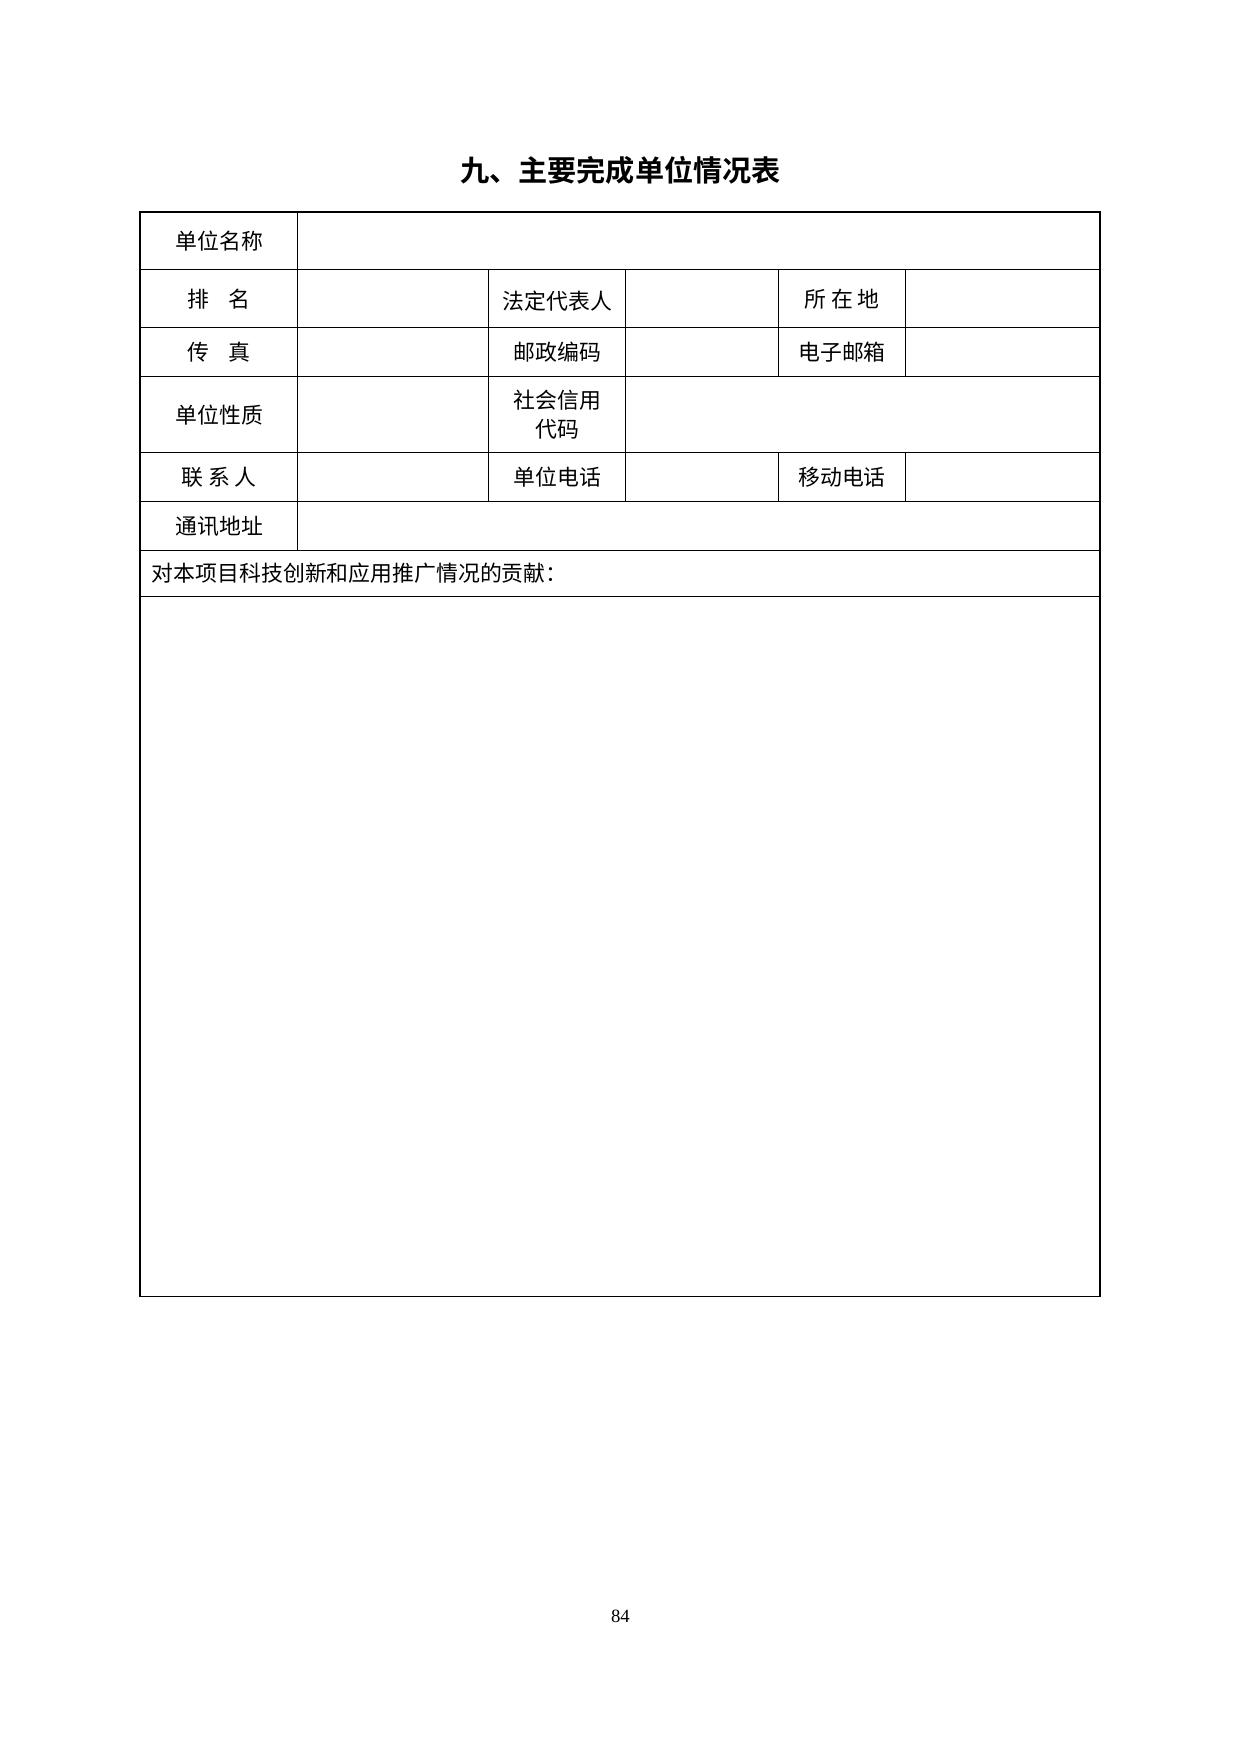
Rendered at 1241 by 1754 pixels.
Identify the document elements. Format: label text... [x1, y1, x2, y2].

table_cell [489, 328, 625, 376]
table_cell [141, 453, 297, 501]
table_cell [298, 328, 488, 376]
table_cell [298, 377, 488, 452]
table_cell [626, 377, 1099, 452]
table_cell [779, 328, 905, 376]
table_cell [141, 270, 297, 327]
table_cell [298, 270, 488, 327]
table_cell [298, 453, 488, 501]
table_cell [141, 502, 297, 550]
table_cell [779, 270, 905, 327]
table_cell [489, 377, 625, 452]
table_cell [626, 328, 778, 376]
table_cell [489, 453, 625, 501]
text 九、主要完成单位情况表 [165, 148, 1075, 190]
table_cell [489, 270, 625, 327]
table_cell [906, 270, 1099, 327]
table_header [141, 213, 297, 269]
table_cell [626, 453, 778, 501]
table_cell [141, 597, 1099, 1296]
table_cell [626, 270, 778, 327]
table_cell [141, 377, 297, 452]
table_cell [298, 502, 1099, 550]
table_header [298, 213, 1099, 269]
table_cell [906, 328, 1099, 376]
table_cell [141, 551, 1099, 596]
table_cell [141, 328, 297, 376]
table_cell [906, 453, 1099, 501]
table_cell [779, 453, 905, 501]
